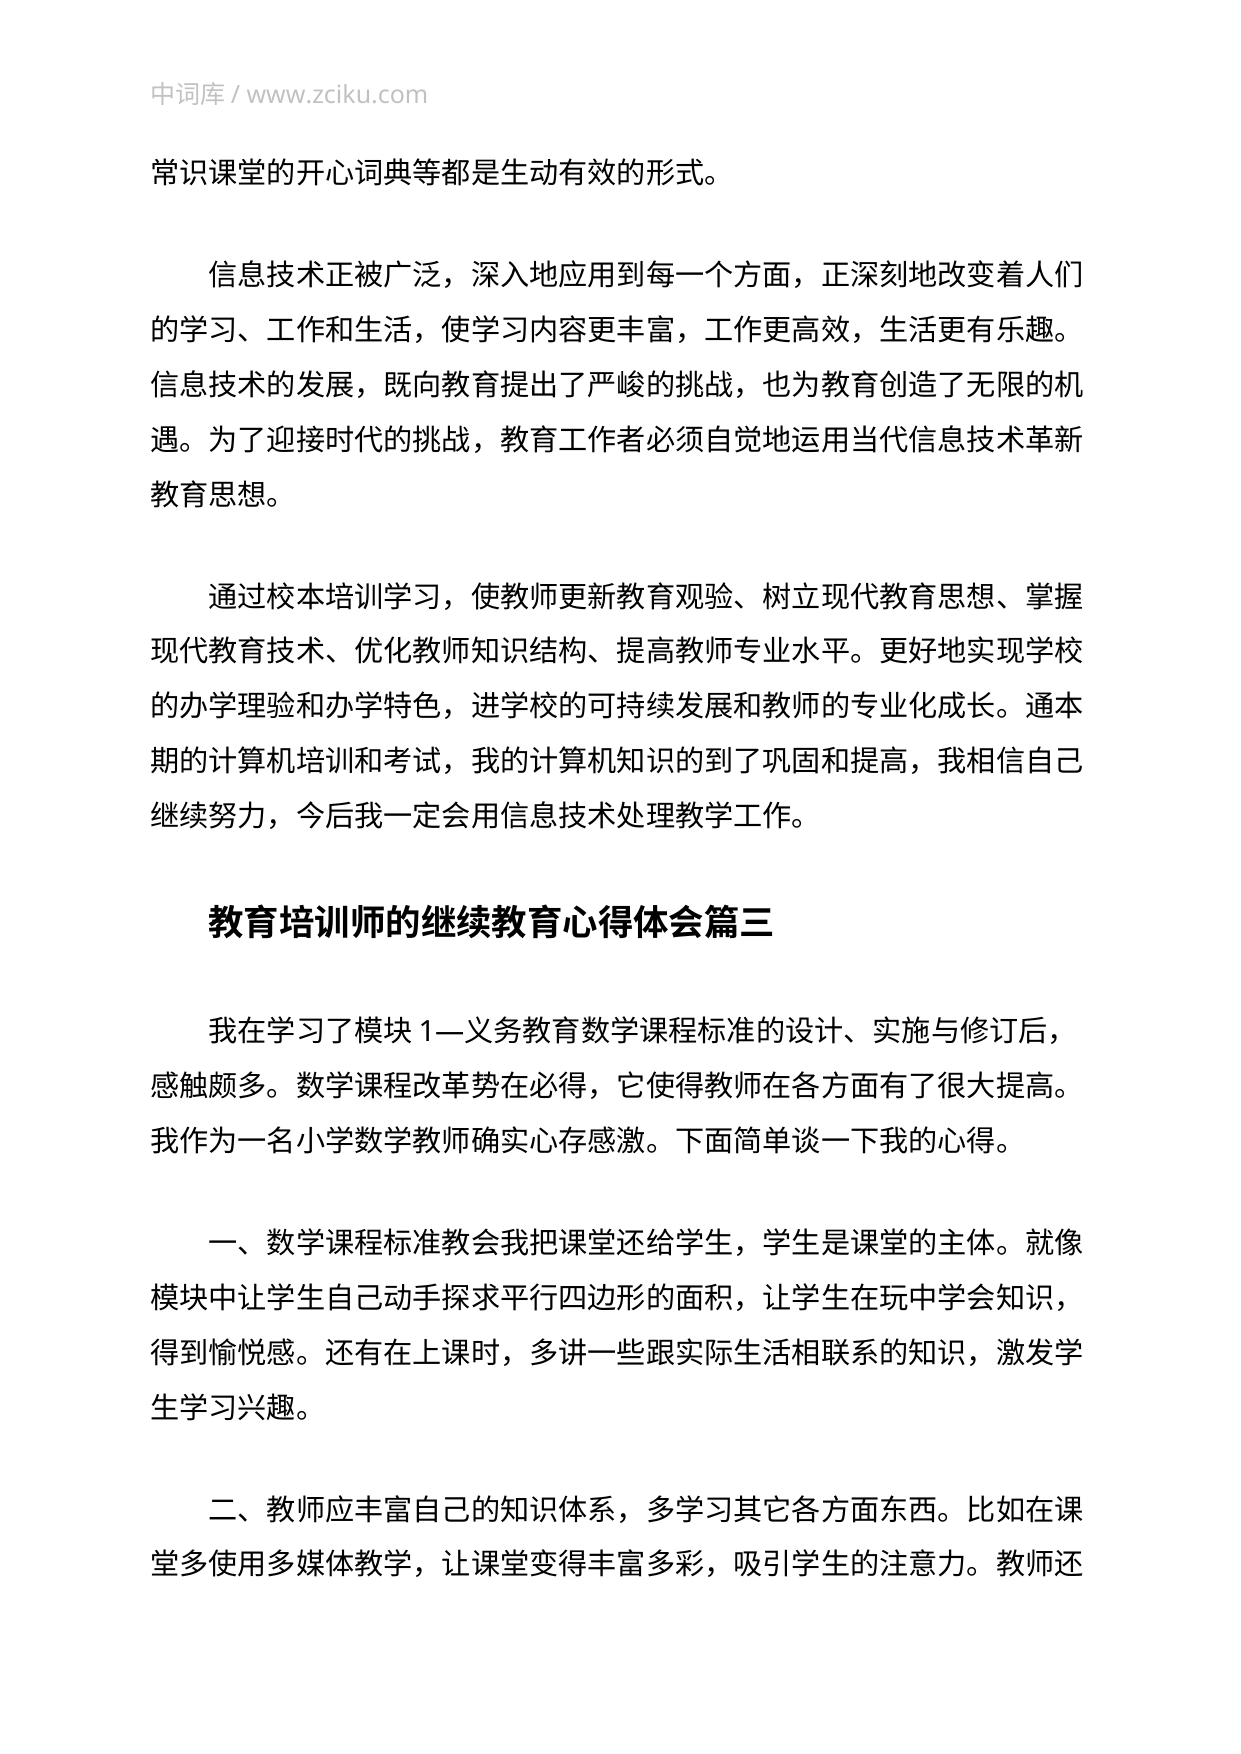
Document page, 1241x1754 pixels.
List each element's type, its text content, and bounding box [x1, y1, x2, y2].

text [150, 150, 1090, 192]
text 一、数学课程标准教会我把课堂还给学生，学生是课堂的主体。就像模块中让学生自己动手探求平行四边形的面积，让学生在玩中学会知识，得到愉悦感。还有在上课时，多讲一些跟实际生活相联系的知识，激发学生学习兴趣。 [150, 1219, 1090, 1427]
text 信息技术正被广泛，深入地应用到每一个方面，正深刻地改变着人们的学习、工作和生活，使学习内容更丰富，工作更高效，生活更有乐趣。信息技术的发展，既向教育提出了严峻的挑战，也为教育创造了无限的机遇。为了迎接时代的挑战，教育工作者必须自觉地运用当代信息技术革新教育思想。 [150, 252, 1090, 514]
text 教育培训师的继续教育心得体会篇三 [150, 894, 1090, 946]
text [150, 1486, 1090, 1583]
text 通过校本培训学习，使教师更新教育观验、树立现代教育思想、掌握现代教育技术、优化教师知识结构、提高教师专业水平。更好地实现学校的办学理验和办学特色，进学校的可持续发展和教师的专业化成长。通本期的计算机培训和考试，我的计算机知识的到了巩固和提高，我相信自己继续努力，今后我一定会用信息技术处理教学工作。 [150, 573, 1090, 835]
text 我在学习了模块1—义务教育数学课程标准的设计、实施与修订后，感触颇多。数学课程改革势在必得，它使得教师在各方面有了很大提高。我作为一名小学数学教师确实心存感激。下面简单谈一下我的心得。 [150, 1008, 1090, 1160]
